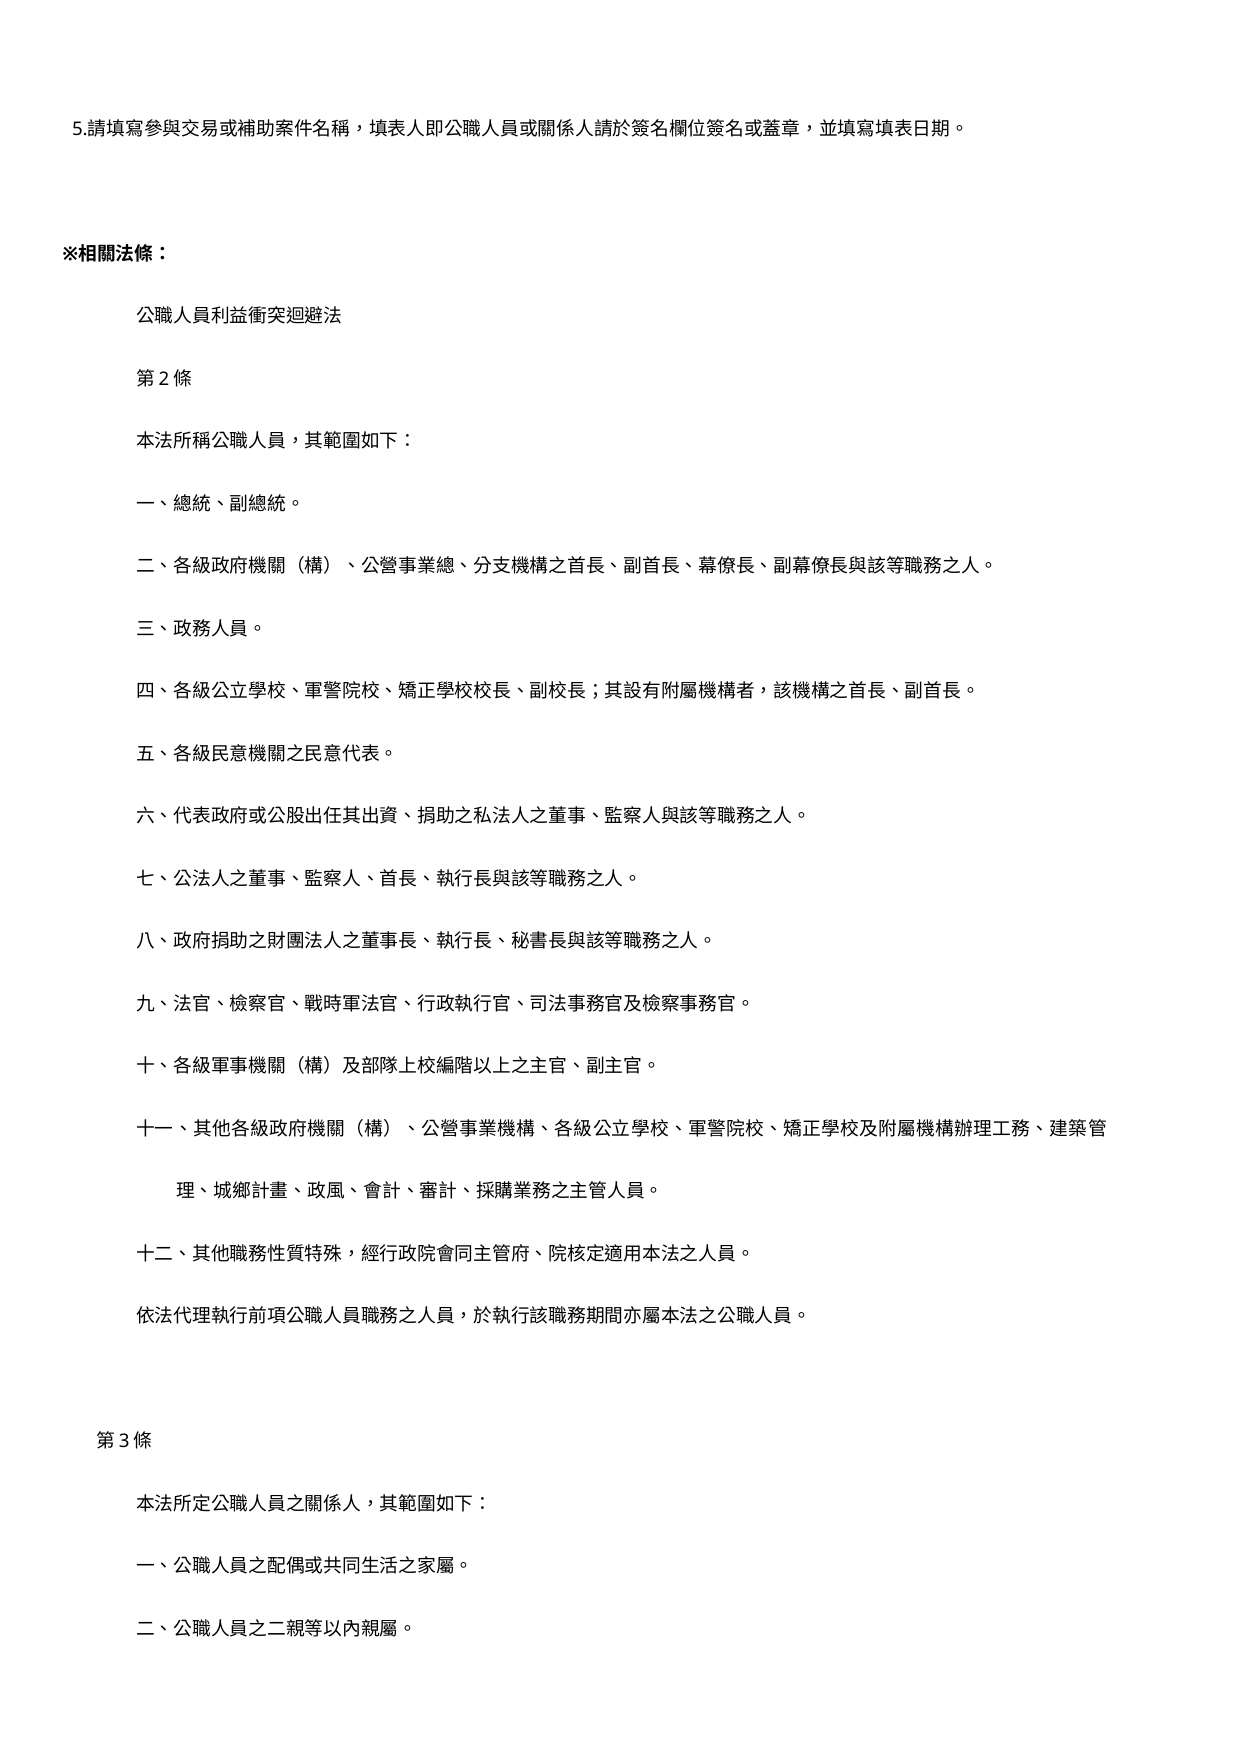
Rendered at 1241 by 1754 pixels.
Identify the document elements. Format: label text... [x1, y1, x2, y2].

text 十二、其他職務性質特殊，經行政院會同主管府、院核定適用本法之人員。 [136, 1221, 1110, 1283]
text 六、代表政府或公股出任其出資、捐助之私法人之董事、監察人與該等職務之人。 [136, 783, 1110, 846]
text 八、政府捐助之財團法人之董事長、執行長、秘書長與該等職務之人。 [136, 908, 1110, 971]
text ※相關法條： [62, 221, 1204, 283]
text 十、各級軍事機關（構）及部隊上校編階以上之主官、副主官。 [136, 1033, 1110, 1096]
text 依法代理執行前項公職人員職務之人員，於執行該職務期間亦屬本法之公職人員。 [136, 1283, 1110, 1346]
text 公職人員利益衝突迴避法 [136, 283, 1110, 346]
text 本法所定公職人員之關係人，其範圍如下： [136, 1471, 1110, 1533]
text 一、總統、副總統。 [136, 471, 1110, 533]
text 四、各級公立學校、軍警院校、矯正學校校長、副校長；其設有附屬機構者，該機構之首長、副首長。 [136, 658, 1110, 721]
text 七、公法人之董事、監察人、首長、執行長與該等職務之人。 [136, 846, 1110, 908]
text 本法所稱公職人員，其範圍如下： [136, 408, 1110, 471]
text 第3條 [62, 1408, 1204, 1471]
text 5.請填寫參與交易或補助案件名稱，填表人即公職人員或關係人請於簽名欄位簽名或蓋章，並填寫填表日期。 [62, 96, 1204, 158]
text 十一、其他各級政府機關（構）、公營事業機構、各級公立學校、軍警院校、矯正學校及附屬機構辦理工務、建築管理、城鄉計畫、政風、會計、審計、採購業務之主管人員。 [136, 1096, 1110, 1221]
text 二、各級政府機關（構）、公營事業總、分支機構之首長、副首長、幕僚長、副幕僚長與該等職務之人。 [136, 533, 1110, 596]
text 二、公職人員之二親等以內親屬。 [136, 1596, 1110, 1658]
text 三、政務人員。 [136, 596, 1110, 658]
text 五、各級民意機關之民意代表。 [136, 721, 1110, 783]
text 第2條 [136, 346, 1110, 408]
text 一、公職人員之配偶或共同生活之家屬。 [136, 1533, 1110, 1596]
text 九、法官、檢察官、戰時軍法官、行政執行官、司法事務官及檢察事務官。 [136, 971, 1110, 1033]
